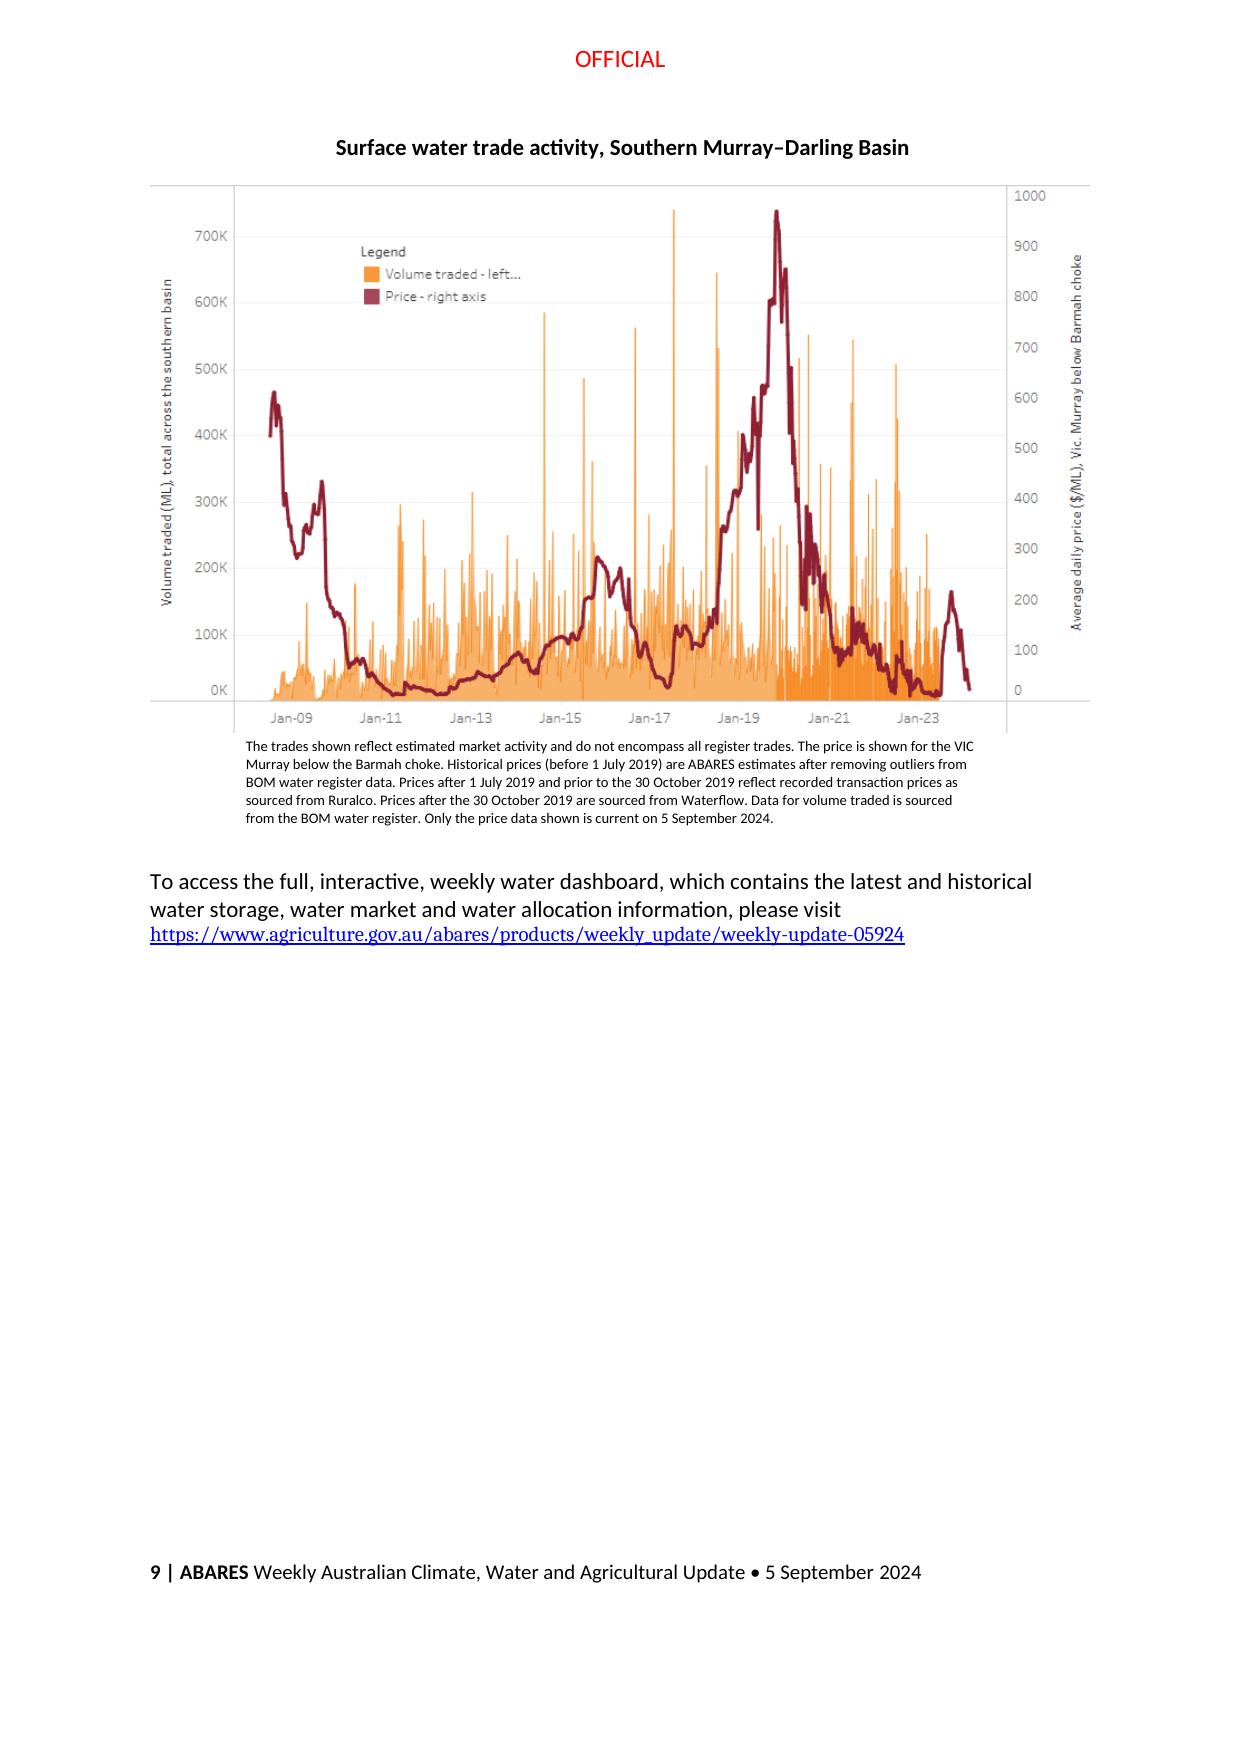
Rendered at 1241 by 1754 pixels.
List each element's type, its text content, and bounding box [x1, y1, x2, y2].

subtitle Surface water trade activity, Southern Murray–Darling Basin [150, 133, 1090, 161]
picture [150, 185, 1091, 733]
table_header The trades shown reflect estimated market activity and do not encompass all register trades. The price is shown for the VIC Murray below the Barmah choke. Historical prices (before 1 July 2019) are ABARES estimates after removing outliers from BOM water register data. Prices after 1 July 2019 and prior to the 30 October 2019 reflect recorded transaction prices as sourced from Ruralco. Prices after the 30 October 2019 are sourced from Waterflow. Data for volume traded is sourced from the BOM water register. Only the price data shown is current on 5 September 2024. [234, 738, 991, 827]
text To access the full, interactive, weekly water dashboard, which contains the latest and historical water storage, water market and water allocation information, please visit https://www.agriculture.gov.au/abares/products/weekly_update/weekly-update-05924 [150, 867, 1090, 947]
